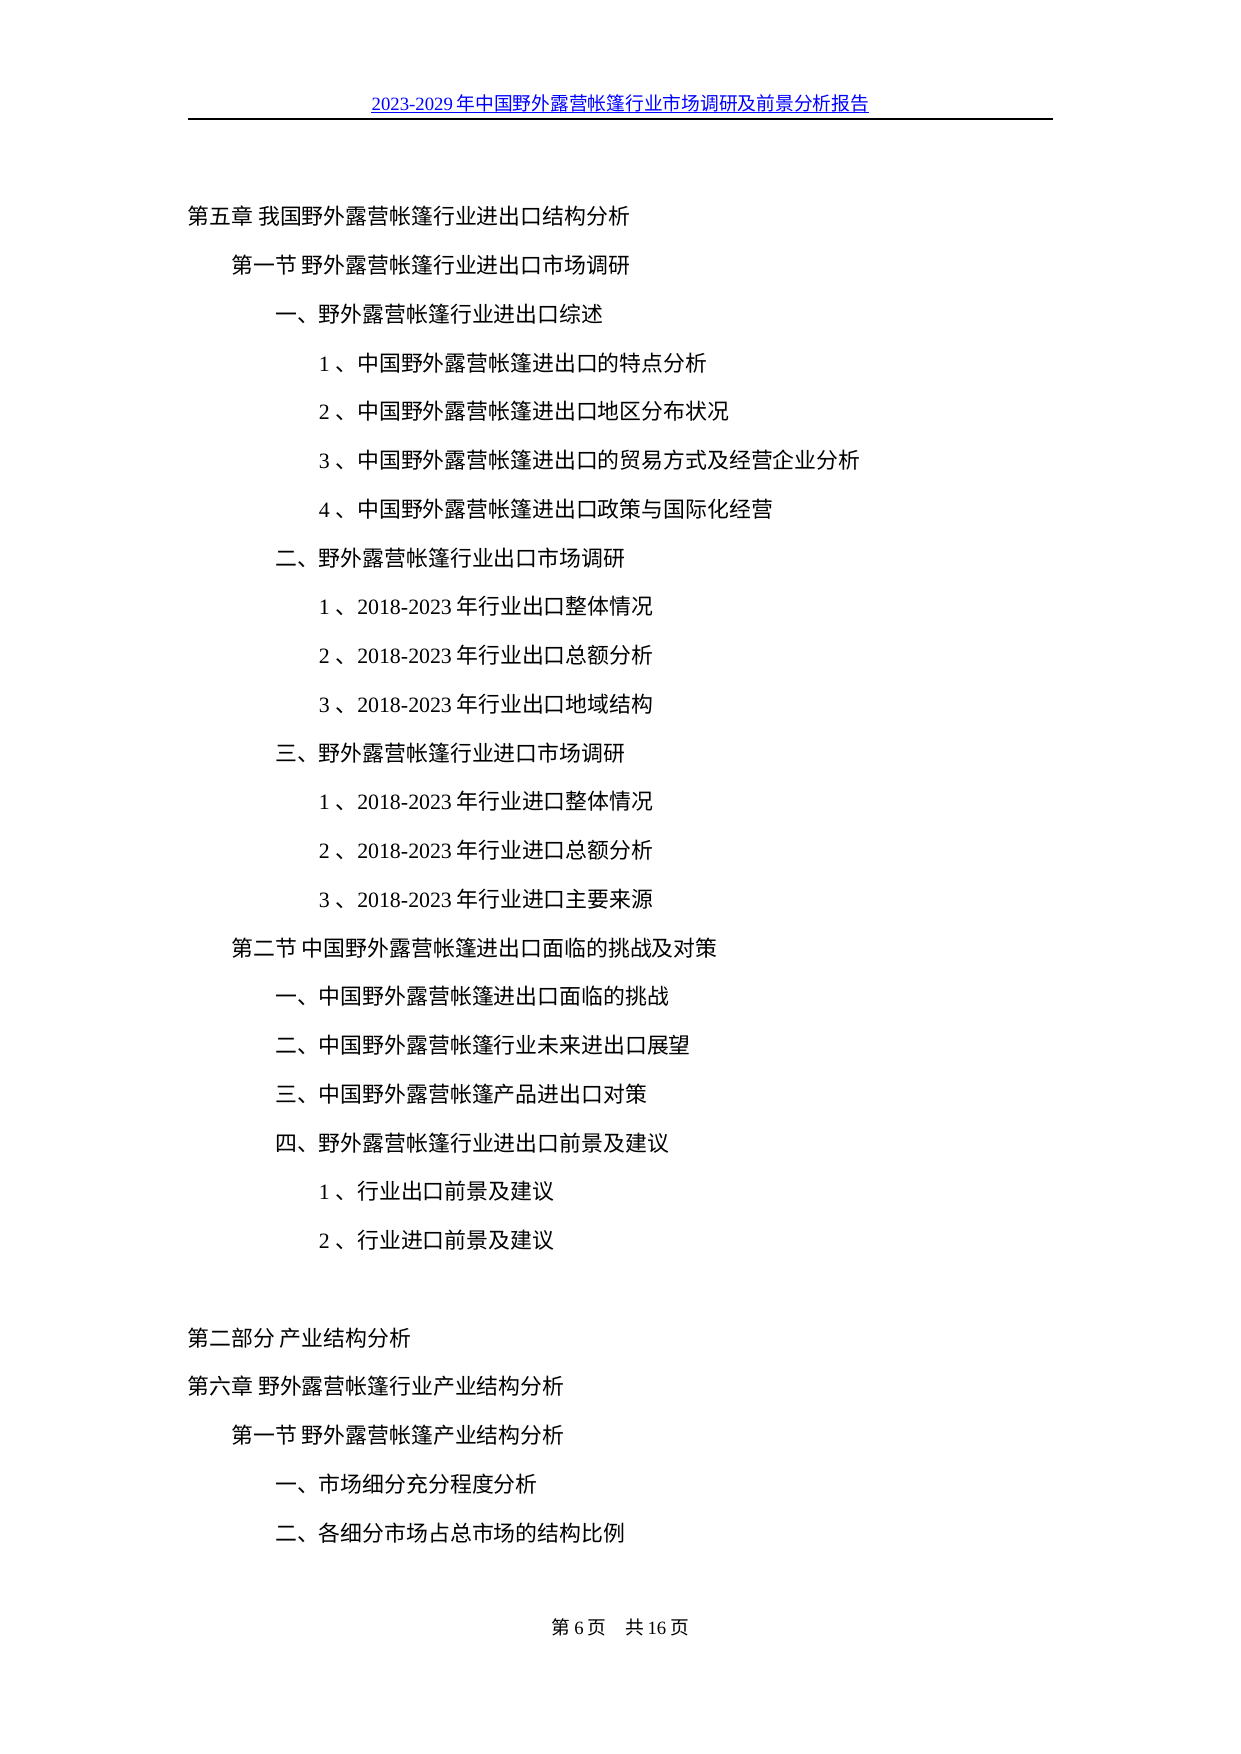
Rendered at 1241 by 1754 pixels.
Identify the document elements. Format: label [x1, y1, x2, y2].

text [187, 150, 1053, 1548]
